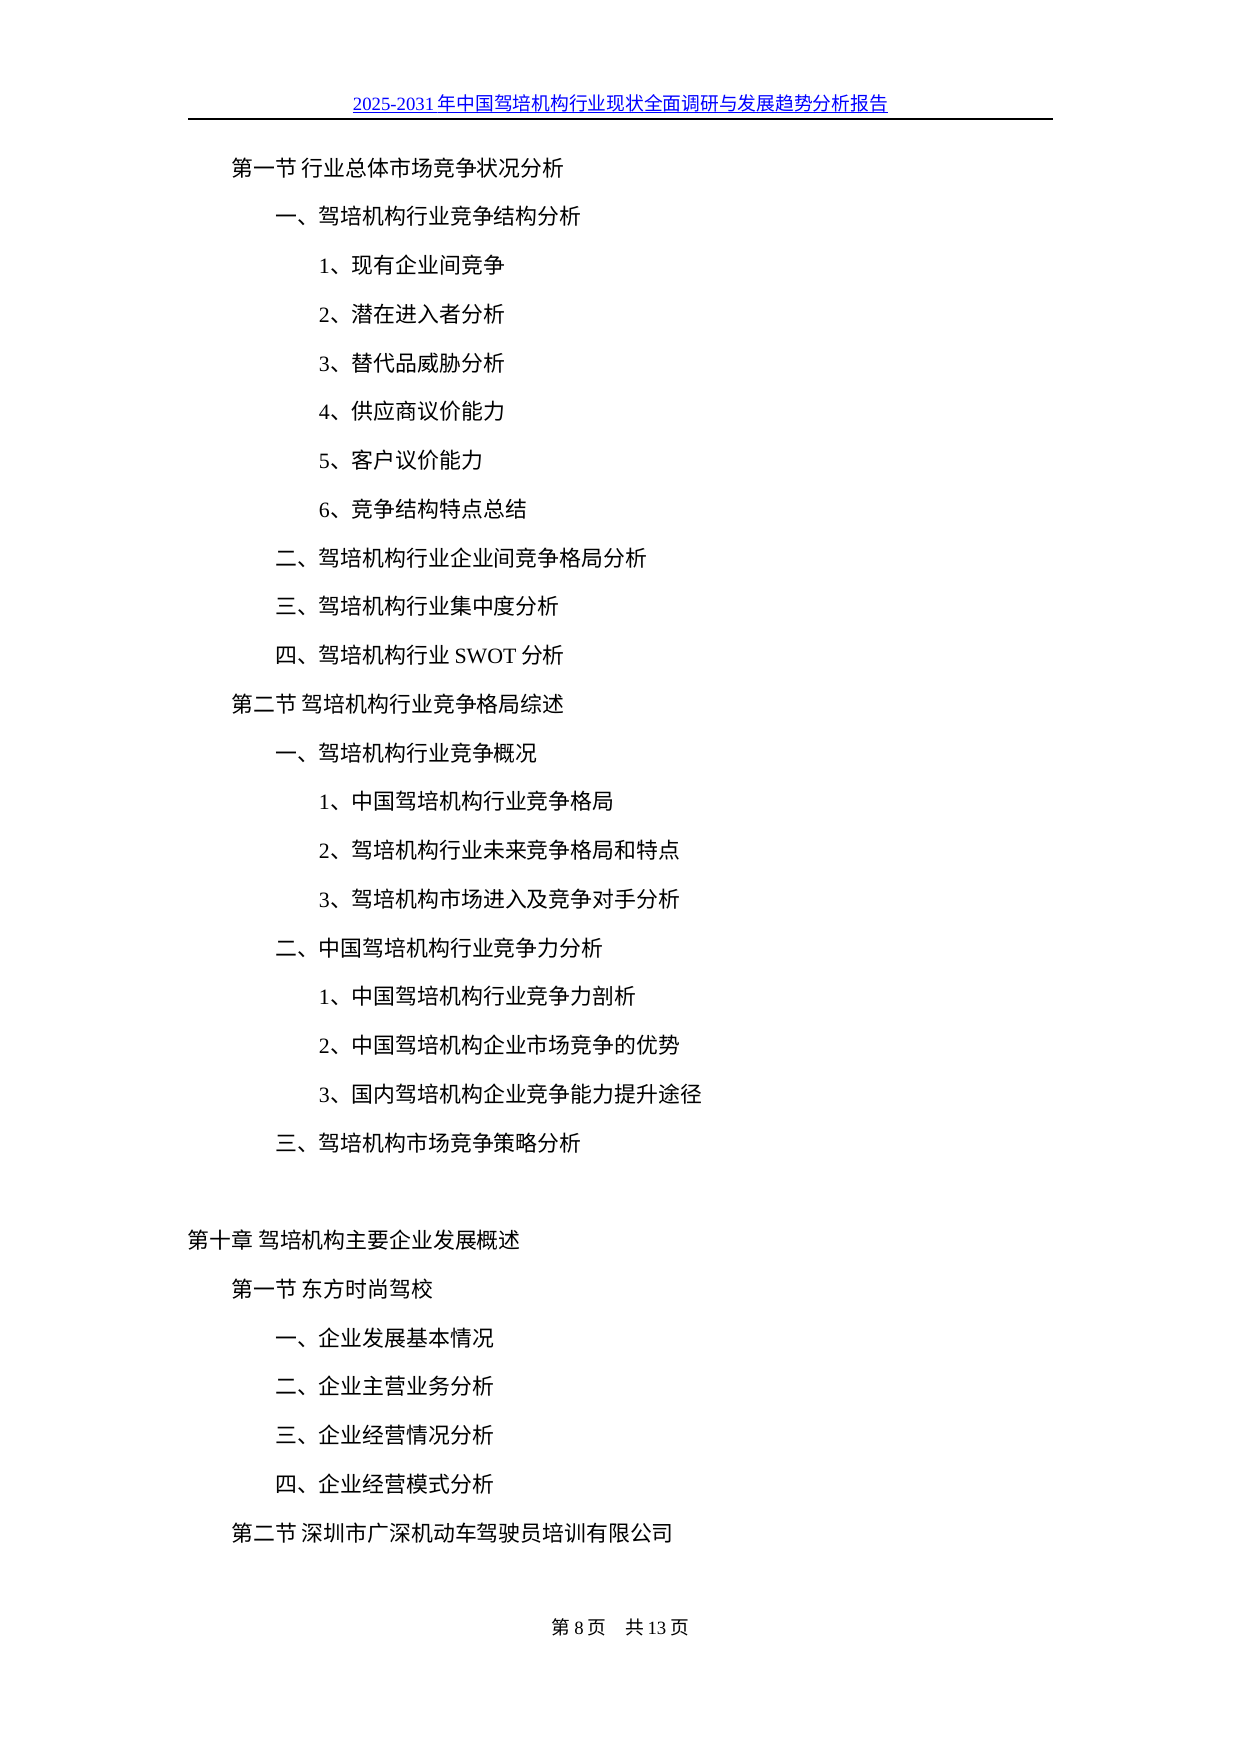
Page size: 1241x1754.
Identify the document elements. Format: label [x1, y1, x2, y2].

text [187, 150, 1053, 1548]
